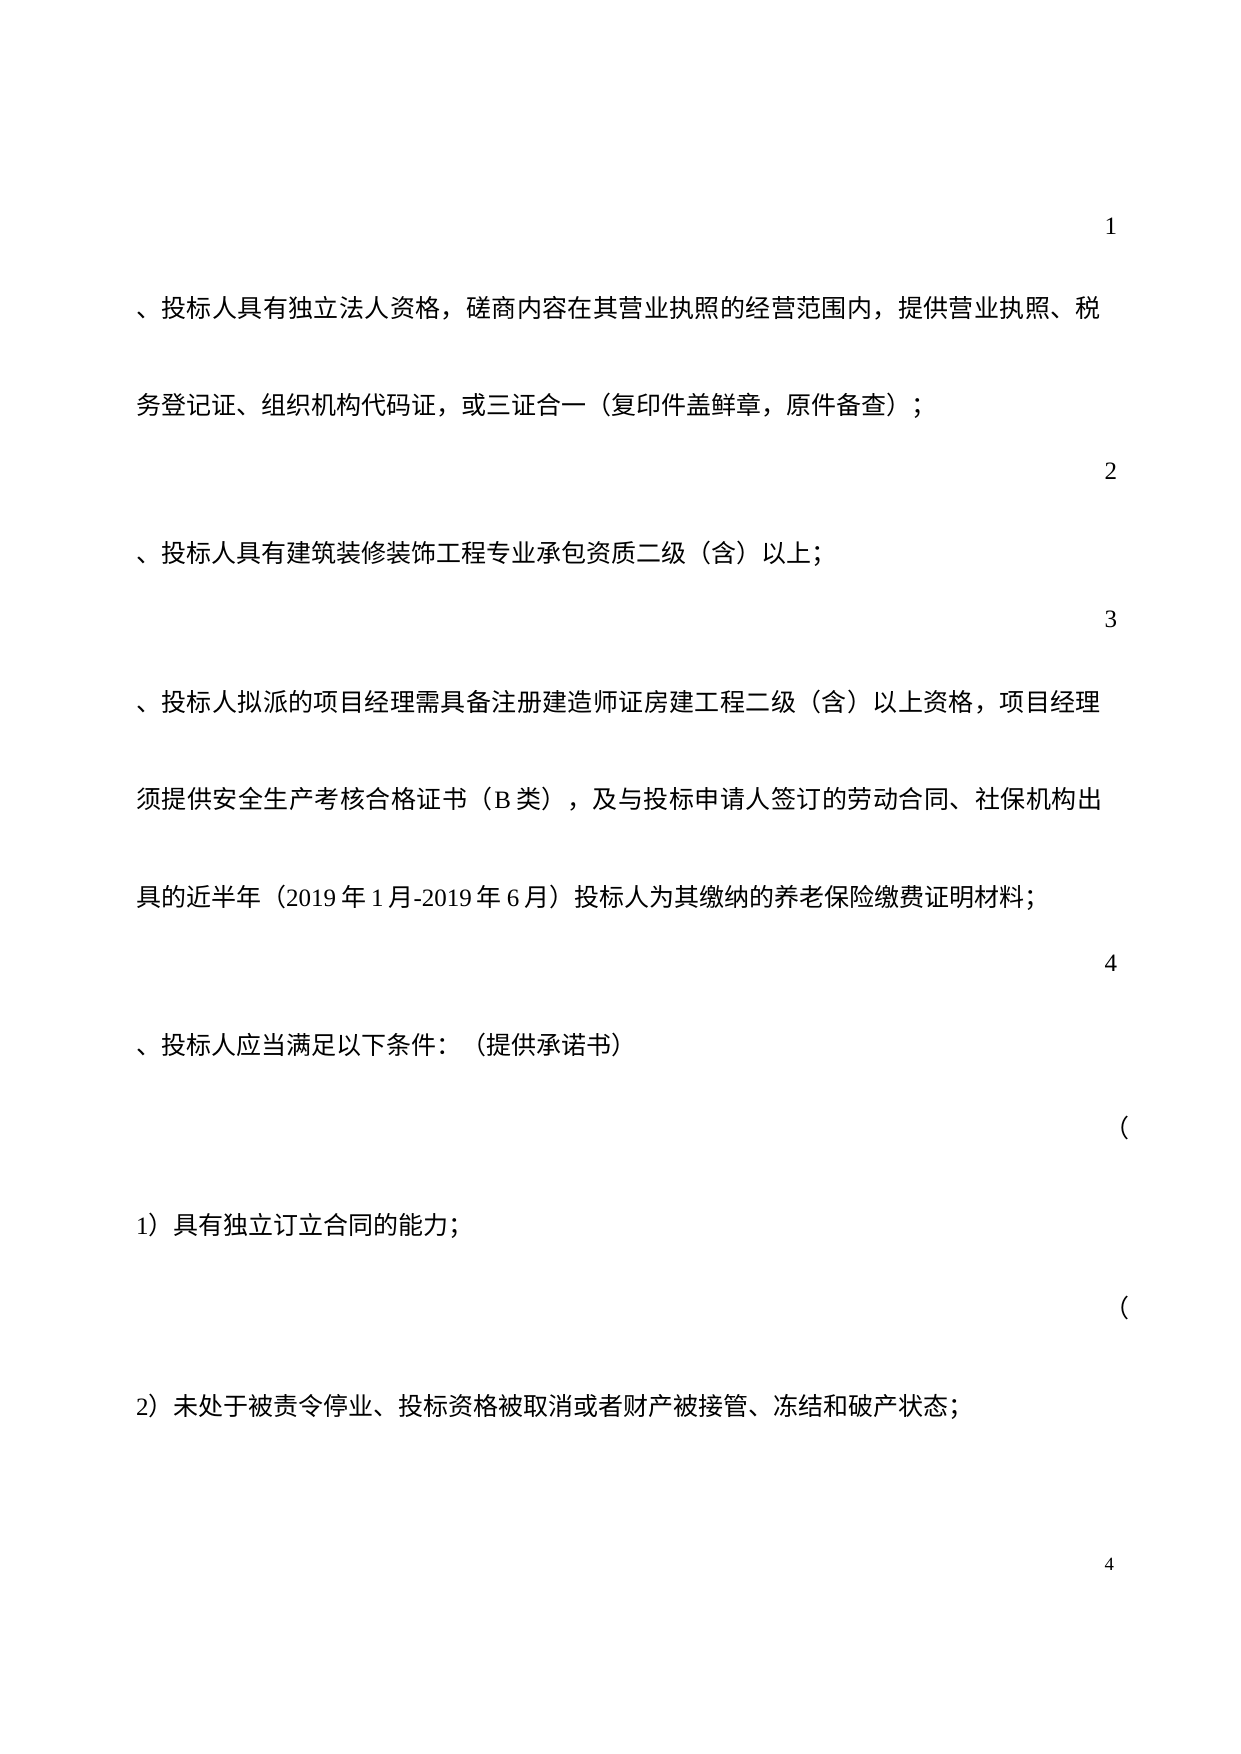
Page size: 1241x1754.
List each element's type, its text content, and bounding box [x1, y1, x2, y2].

text （1）具有独立订立合同的能力； [136, 1094, 1104, 1256]
text 2、投标人具有建筑装修装饰工程专业承包资质二级（含）以上； [136, 454, 1104, 584]
text 4、投标人应当满足以下条件：（提供承诺书） [136, 946, 1104, 1076]
text （2）未处于被责令停业、投标资格被取消或者财产被接管、冻结和破产状态； [136, 1274, 1104, 1437]
text 3、投标人拟派的项目经理需具备注册建造师证房建工程二级（含）以上资格，项目经理须提供安全生产考核合格证书（B类），及与投标申请人签订的劳动合同、社保机构出具的近半年（2019年1月-2019年6月）投标人为其缴纳的养老保险缴费证明材料； [136, 603, 1104, 928]
text 1、投标人具有独立法人资格，磋商内容在其营业执照的经营范围内，提供营业执照、税务登记证、组织机构代码证，或三证合一（复印件盖鲜章，原件备查）； [136, 209, 1104, 436]
